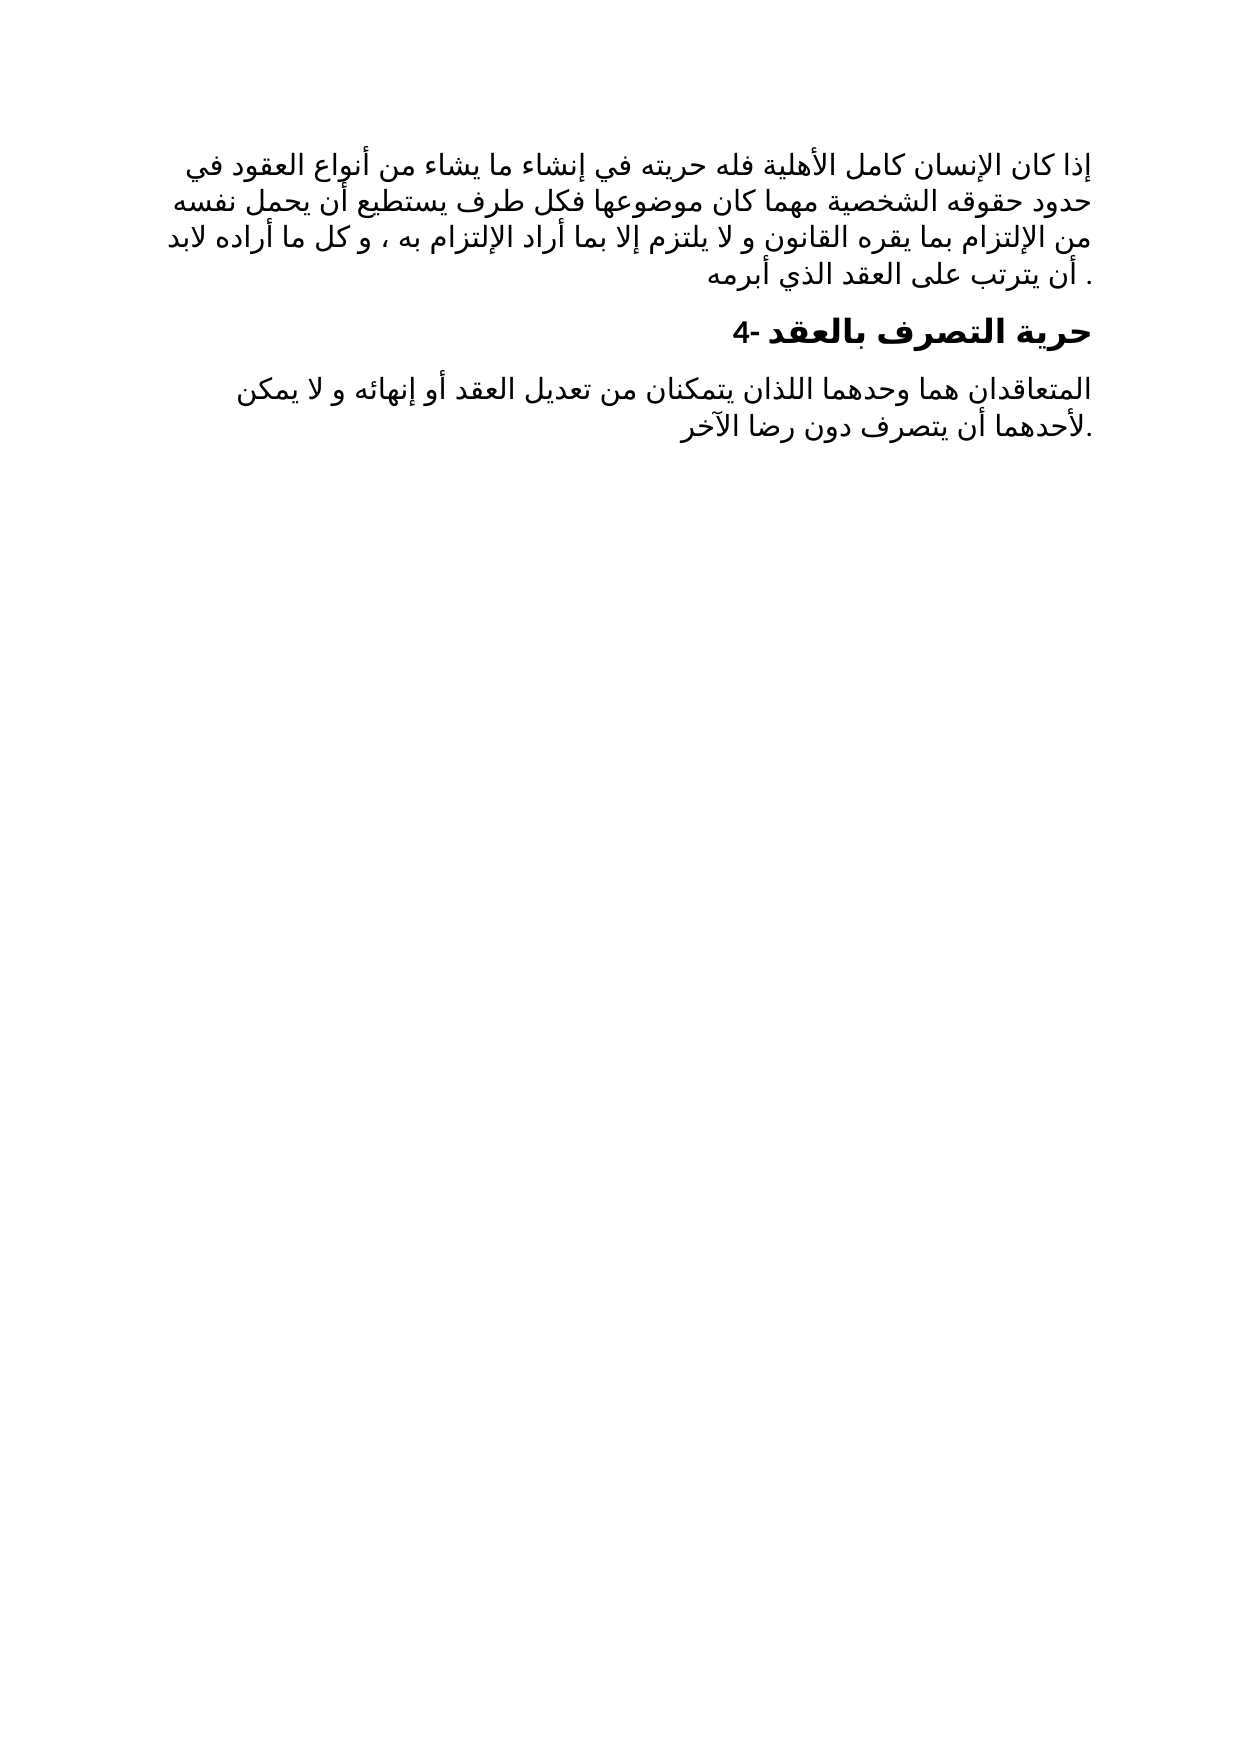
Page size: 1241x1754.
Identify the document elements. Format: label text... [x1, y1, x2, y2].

text إذا كان الإنسان كامل الأهلية فله حريته في إنشاء ما يشاء من أنواع العقود في حدود حقوقه الشخصية مهما كان موضوعها فكل طرف يستطيع أن يحمل نفسه من الإلتزام بما يقره القانون و لا يلتزم إلا بما أراد الإلتزام به ، و كل ما أراده لابد أن يترتب على العقد الذي أبرمه . [148, 148, 1093, 292]
text المتعاقدان هما وحدهما اللذان يتمكنان من تعديل العقد أو إنهائه و لا يمكن لأحدهما أن يتصرف دون رضا الآخر. [148, 372, 1093, 444]
text 4- حرية التصرف بالعقد [148, 311, 1093, 352]
